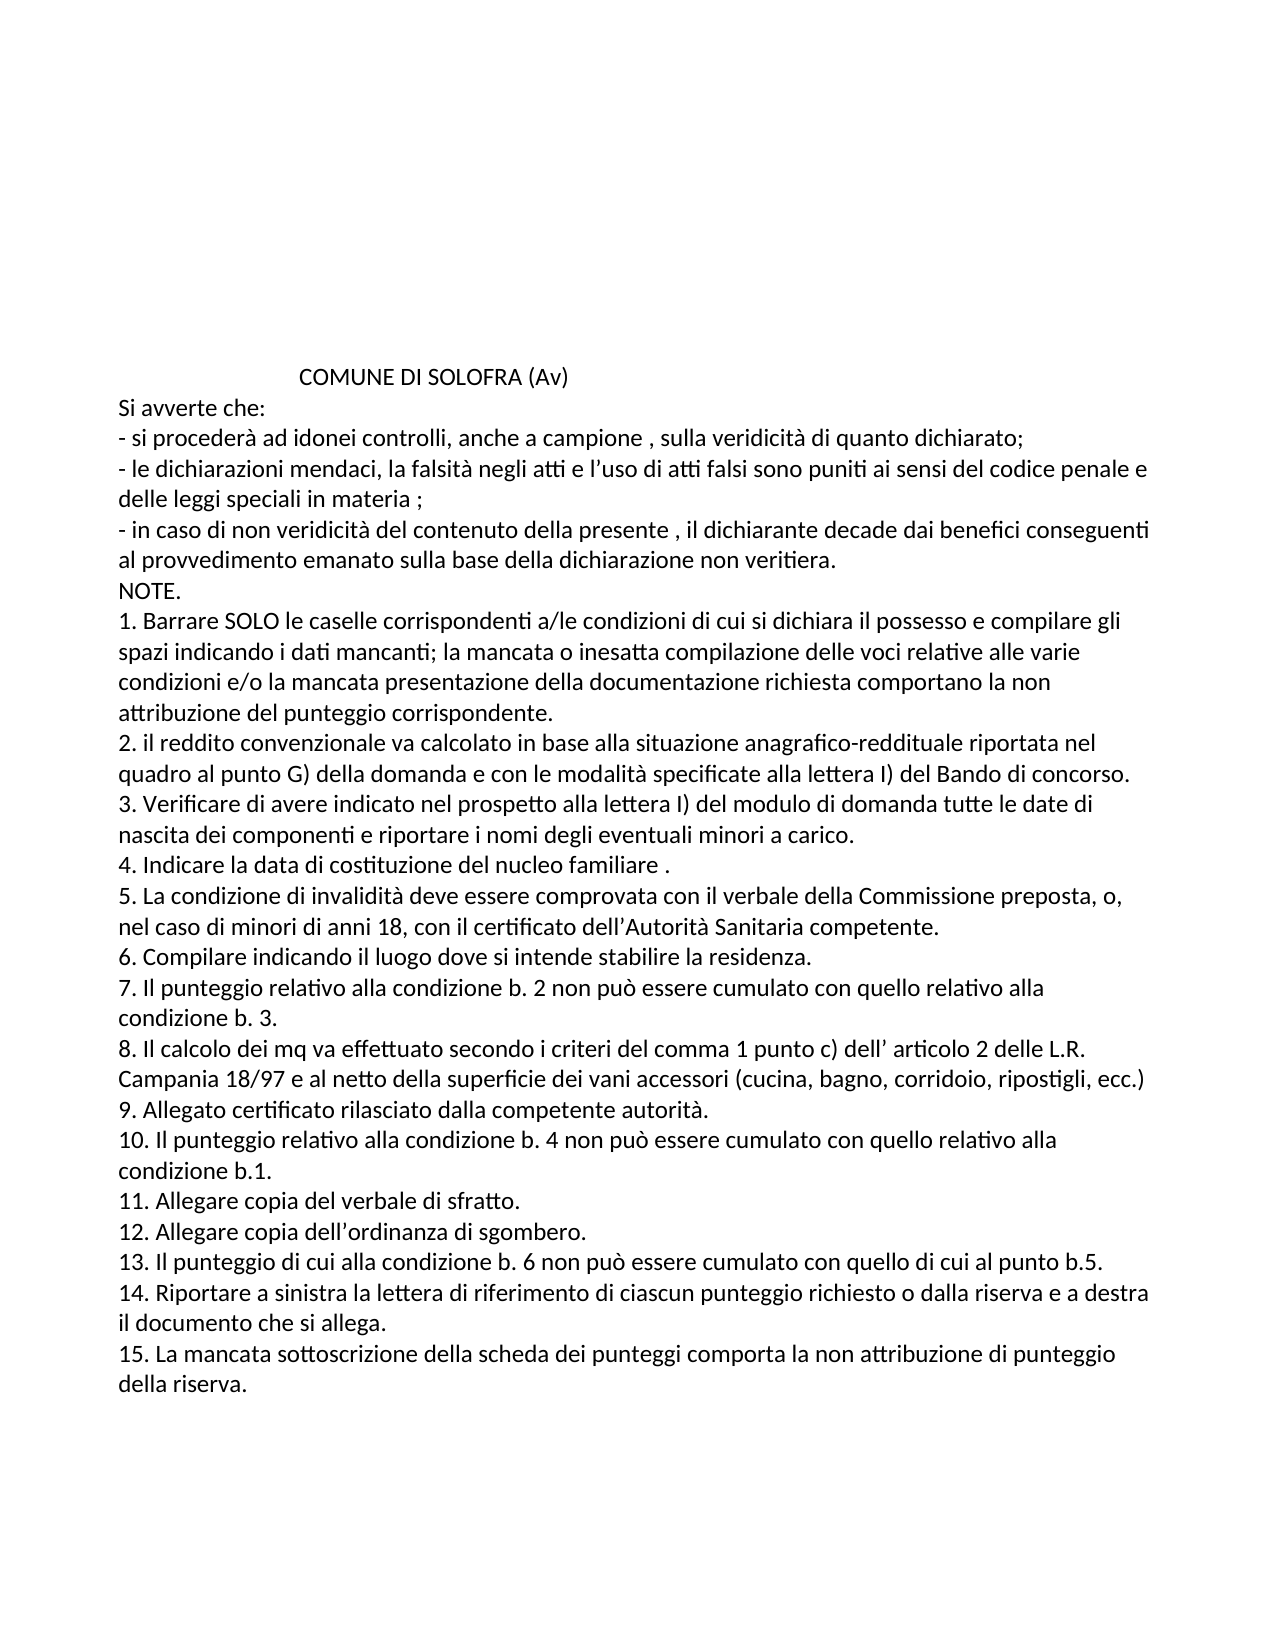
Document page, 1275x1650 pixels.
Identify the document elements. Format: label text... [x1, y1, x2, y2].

text 3. Verificare di avere indicato nel prospetto alla lettera I) del modulo di domanda tutte le date di nascita dei componenti e riportare i nomi degli eventuali minori a carico. [118, 788, 1157, 849]
text - si procederà ad idonei controlli, anche a campione , sulla veridicità di quanto dichiarato; [118, 422, 1157, 453]
text 6. Compilare indicando il luogo dove si intende stabilire la residenza. [118, 941, 1157, 972]
text 9. Allegato certificato rilasciato dalla competente autorità. [118, 1094, 1157, 1124]
text 11. Allegare copia del verbale di sfratto. [118, 1185, 1157, 1216]
text Si avverte che: [118, 392, 1157, 422]
text NOTE. [118, 575, 1157, 605]
text - in caso di non veridicità del contenuto della presente , il dichiarante decade dai benefici conseguenti al provvedimento emanato sulla base della dichiarazione non veritiera. [118, 514, 1157, 575]
text il documento che si allega. [118, 1307, 1157, 1338]
text COMUNE DI SOLOFRA (Av) [118, 361, 1157, 392]
text 12. Allegare copia dell’ordinanza di sgombero. [118, 1216, 1157, 1246]
text 4. Indicare la data di costituzione del nucleo familiare . [118, 849, 1157, 880]
text 2. il reddito convenzionale va calcolato in base alla situazione anagrafico-reddituale riportata nel quadro al punto G) della domanda e con le modalità specificate alla lettera I) del Bando di concorso. [118, 727, 1157, 788]
text 7. Il punteggio relativo alla condizione b. 2 non può essere cumulato con quello relativo alla condizione b. 3. [118, 972, 1157, 1033]
text 10. Il punteggio relativo alla condizione b. 4 non può essere cumulato con quello relativo alla condizione b.1. [118, 1124, 1157, 1185]
text 5. La condizione di invalidità deve essere comprovata con il verbale della Commissione preposta, o, nel caso di minori di anni 18, con il certificato dell’Autorità Sanitaria competente. [118, 880, 1157, 941]
text 8. Il calcolo dei mq va effettuato secondo i criteri del comma 1 punto c) dell’ articolo 2 delle L.R. Campania 18/97 e al netto della superficie dei vani accessori (cucina, bagno, corridoio, ripostigli, ecc.) [118, 1033, 1157, 1094]
text 15. La mancata sottoscrizione della scheda dei punteggi comporta la non attribuzione di punteggio della riserva. [118, 1338, 1157, 1399]
text - le dichiarazioni mendaci, la falsità negli atti e l’uso di atti falsi sono puniti ai sensi del codice penale e delle leggi speciali in materia ; [118, 453, 1157, 514]
text 1. Barrare SOLO le caselle corrispondenti a/le condizioni di cui si dichiara il possesso e compilare gli spazi indicando i dati mancanti; la mancata o inesatta compilazione delle voci relative alle varie condizioni e/o la mancata presentazione della documentazione richiesta comportano la non attribuzione del punteggio corrispondente. [118, 605, 1157, 727]
text 14. Riportare a sinistra la lettera di riferimento di ciascun punteggio richiesto o dalla riserva e a destra [118, 1277, 1157, 1307]
text 13. Il punteggio di cui alla condizione b. 6 non può essere cumulato con quello di cui al punto b.5. [118, 1246, 1157, 1277]
